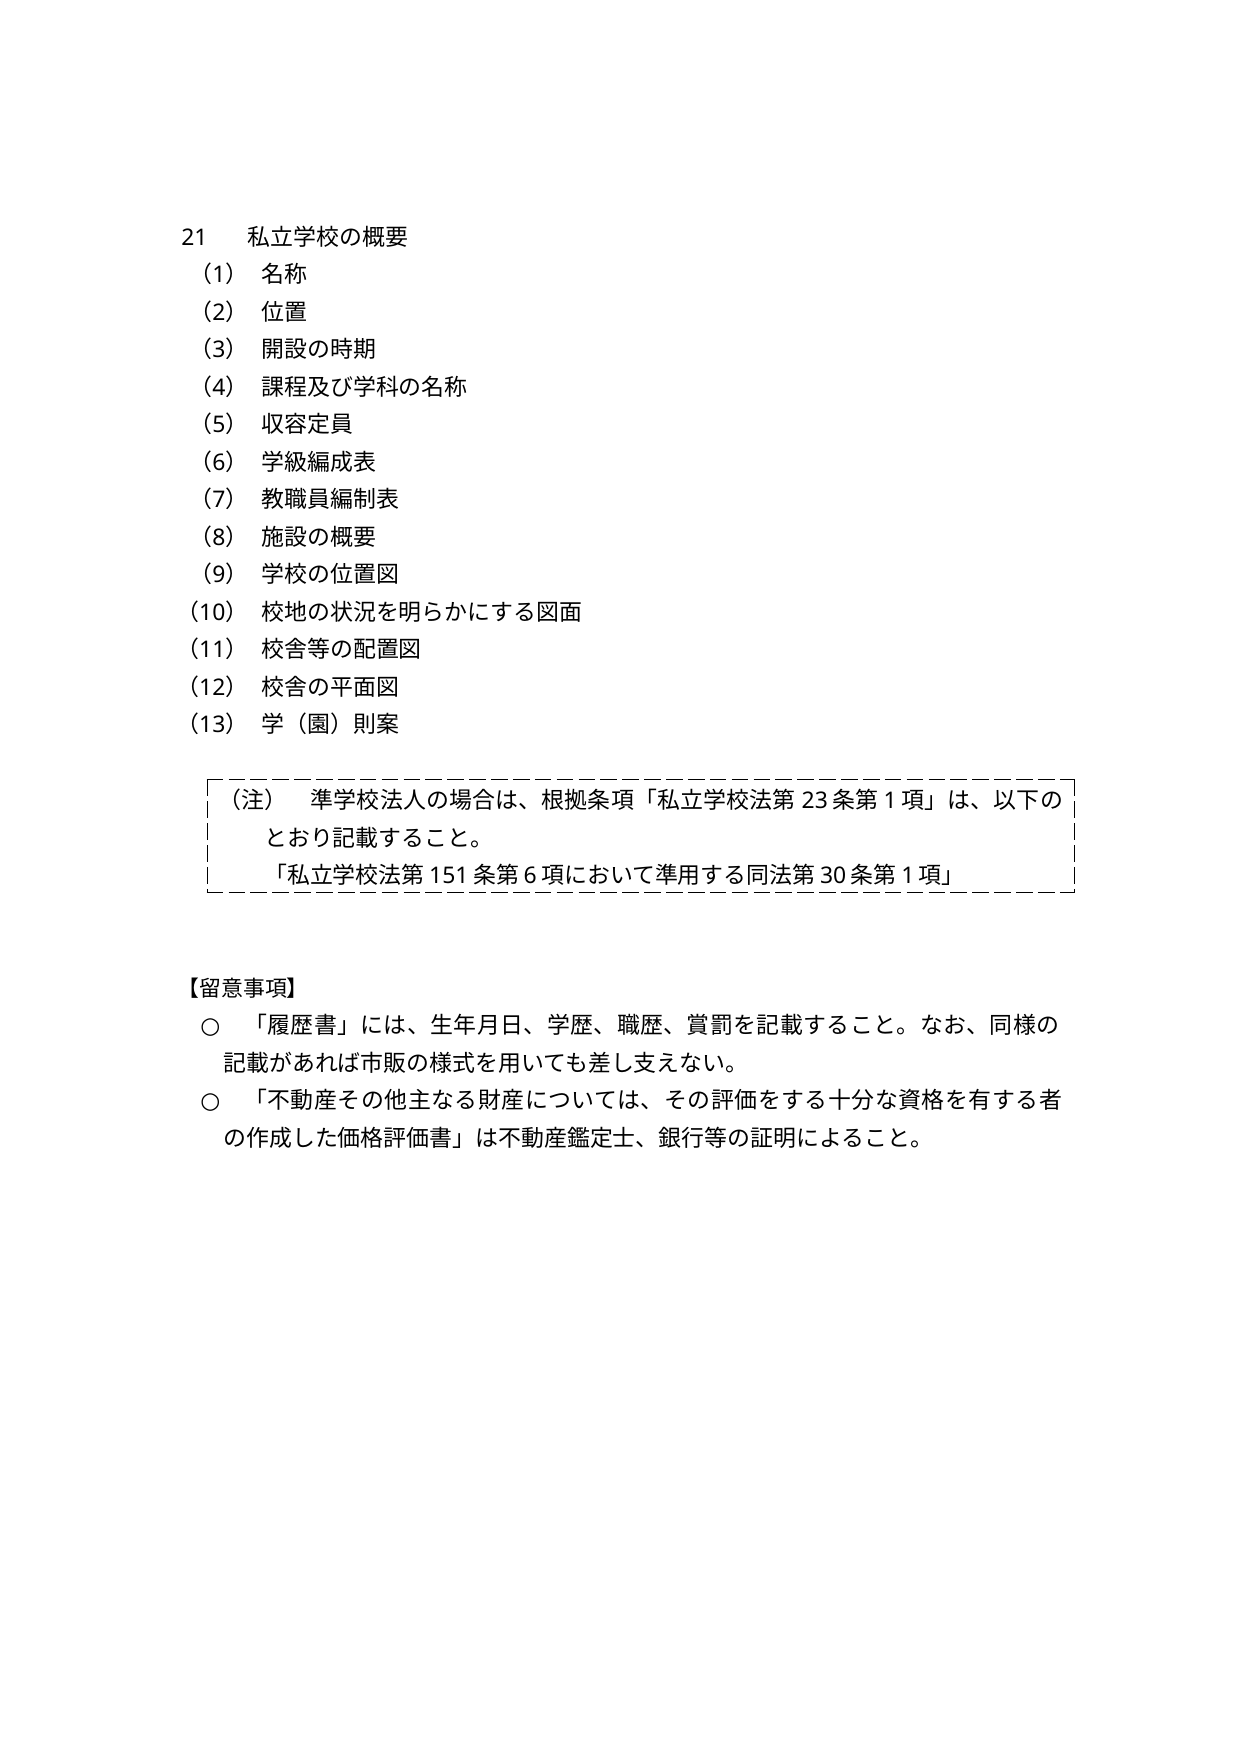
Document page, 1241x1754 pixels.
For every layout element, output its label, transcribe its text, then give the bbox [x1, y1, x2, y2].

list 校舎の平面図 [248, 667, 1063, 704]
text ○ 「不動産その他主なる財産については、その評価をする十分な資格を有する者の作成した価格評価書」は不動産鑑定士、銀行等の証明によること。 [200, 1080, 1063, 1155]
list 名称 [248, 254, 1063, 292]
list 校舎等の配置図 [248, 629, 1063, 667]
list 学校の位置図 [248, 554, 1063, 592]
list 学級編成表 [248, 442, 1063, 479]
list 教職員編制表 [248, 479, 1063, 517]
list 私立学校の概要 [207, 217, 1063, 254]
list 課程及び学科の名称 [248, 367, 1063, 404]
list 収容定員 [248, 404, 1063, 442]
list 学（園）則案 [248, 704, 1063, 742]
list 施設の概要 [248, 517, 1063, 554]
table_header （注） 準学校法人の場合は、根拠条項「私立学校法第23条第1項」は、以下のとおり記載すること。 「私立学校法第151条第6項において準用する同法第30条第1項」 [207, 779, 1074, 892]
text ○ 「履歴書」には、生年月日、学歴、職歴、賞罰を記載すること。なお、同様の記載があれば市販の様式を用いても差し支えない。 [200, 1005, 1063, 1080]
list 校地の状況を明らかにする図面 [248, 592, 1063, 629]
list 位置 [248, 292, 1063, 329]
text 【留意事項】 [177, 968, 1063, 1005]
list 開設の時期 [248, 329, 1063, 367]
